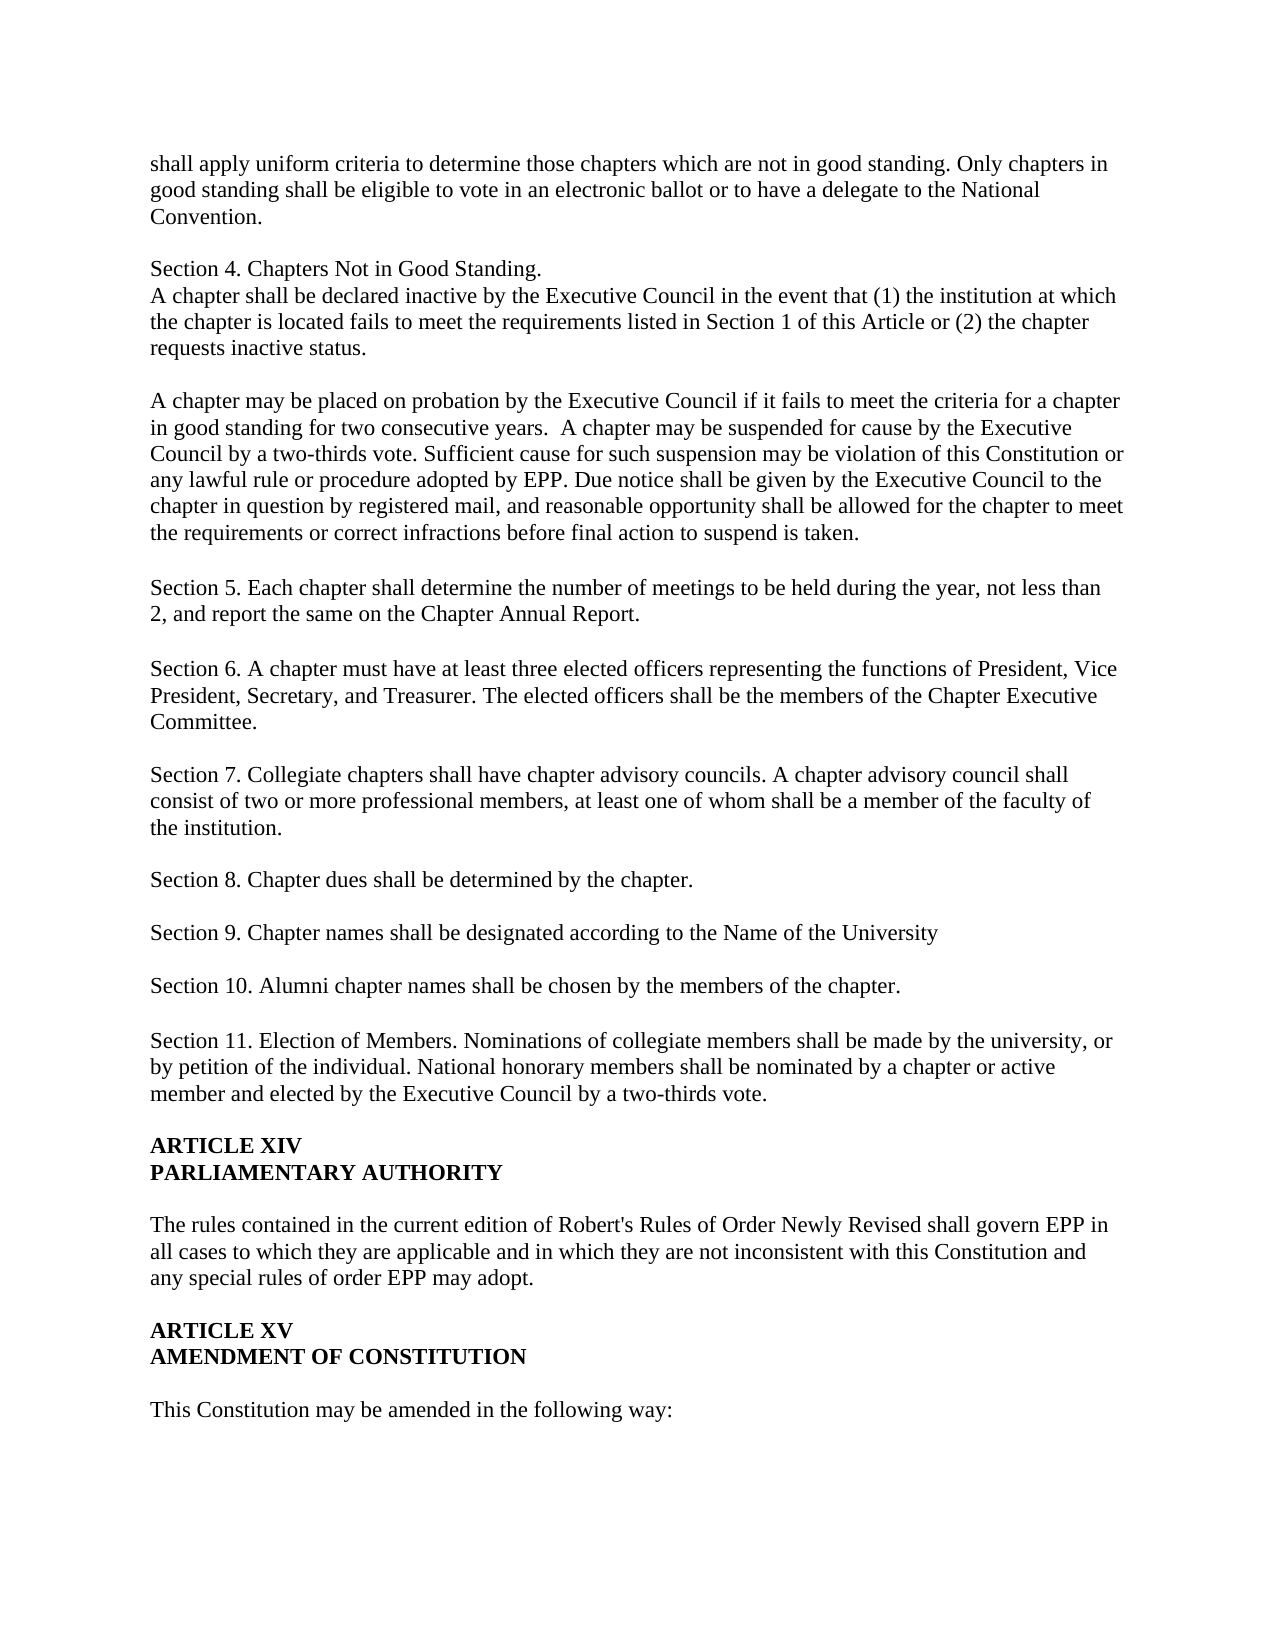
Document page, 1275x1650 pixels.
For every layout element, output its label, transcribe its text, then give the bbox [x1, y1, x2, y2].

text ARTICLE XIV [150, 1132, 1125, 1159]
text PARLIAMENTARY AUTHORITY [150, 1159, 1125, 1185]
text Section 4. Chapters Not in Good Standing. [150, 255, 1125, 282]
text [150, 150, 1125, 229]
text Section 11. Election of Members. Nominations of collegiate members shall be made by the university, or by petition of the individual. National honorary members shall be nominated by a chapter or active member and elected by the Executive Council by a two-thirds vote. [150, 1027, 1125, 1106]
text Section 7. Collegiate chapters shall have chapter advisory councils. A chapter advisory council shall consist of two or more professional members, at least one of whom shall be a member of the faculty of the institution. [150, 761, 1125, 840]
text Section 9. Chapter names shall be designated according to the Name of the University [150, 919, 1125, 945]
text A chapter shall be declared inactive by the Executive Council in the event that (1) the institution at which the chapter is located fails to meet the requirements listed in Section 1 of this Article or (2) the chapter requests inactive status. [150, 282, 1125, 361]
text The rules contained in the current edition of Robert's Rules of Order Newly Revised shall govern EPP in all cases to which they are applicable and in which they are not inconsistent with this Constitution and any special rules of order EPP may adopt. [150, 1211, 1125, 1290]
text Section 8. Chapter dues shall be determined by the chapter. [150, 866, 1125, 893]
text Section 10. Alumni chapter names shall be chosen by the members of the chapter. [150, 972, 1125, 998]
text Section 5. Each chapter shall determine the number of meetings to be held during the year, not less than 2, and report the same on the Chapter Annual Report. [150, 574, 1125, 627]
text A chapter may be placed on probation by the Executive Council if it fails to meet the criteria for a chapter in good standing for two consecutive years. A chapter may be suspended for cause by the Executive Council by a two-thirds vote. Sufficient cause for such suspension may be violation of this Constitution or any lawful rule or procedure adopted by EPP. Due notice shall be given by the Executive Council to the chapter in question by registered mail, and reasonable opportunity shall be allowed for the chapter to meet the requirements or correct infractions before final action to suspend is taken. [150, 387, 1125, 545]
text This Constitution may be amended in the following way: [150, 1396, 1125, 1422]
text AMENDMENT OF CONSTITUTION [150, 1343, 1125, 1369]
text ARTICLE XV [150, 1317, 1125, 1343]
text Section 6. A chapter must have at least three elected officers representing the functions of President, Vice President, Secretary, and Treasurer. The elected officers shall be the members of the Chapter Executive Committee. [150, 656, 1125, 734]
